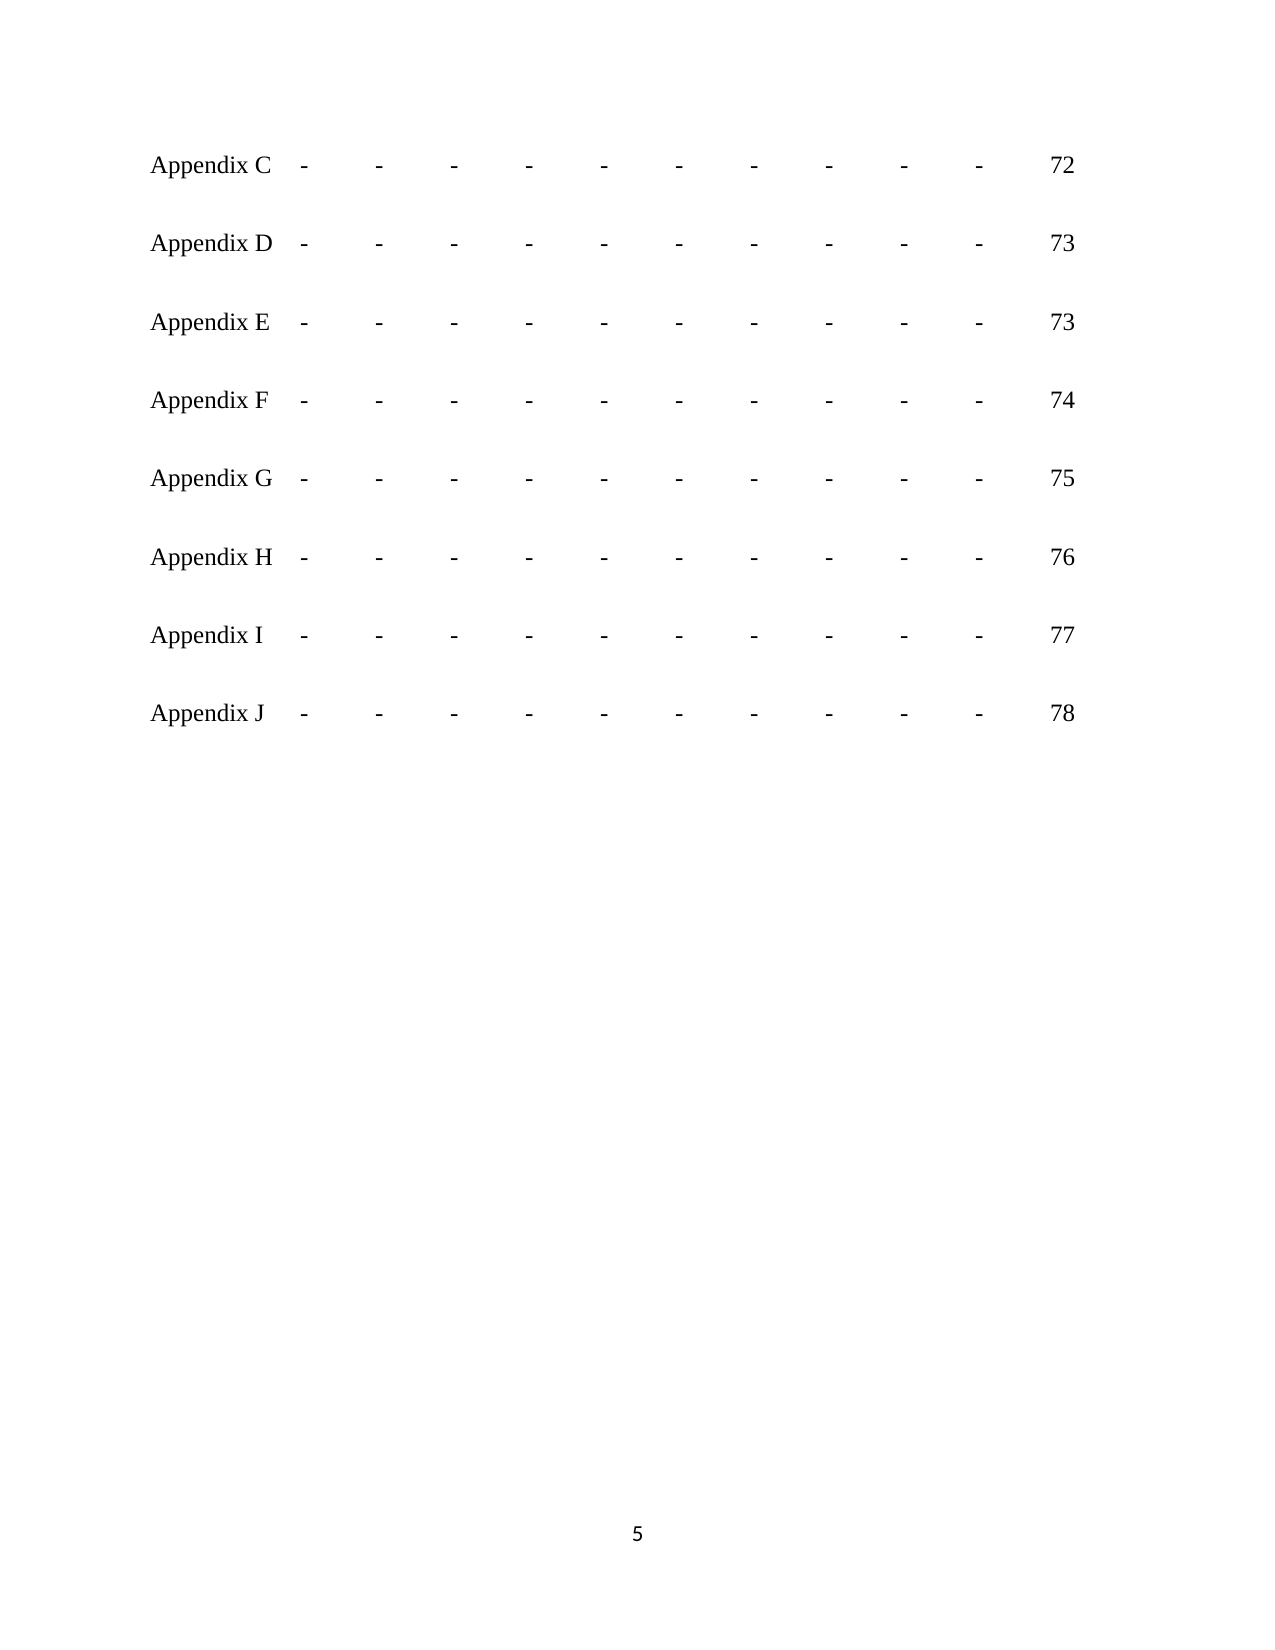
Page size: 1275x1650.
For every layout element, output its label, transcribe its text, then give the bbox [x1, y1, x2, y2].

text Appendix E - - - - - - - - - - 73 [150, 307, 1125, 335]
text Appendix I - - - - - - - - - - 77 [150, 620, 1125, 649]
text Appendix H - - - - - - - - - - 76 [150, 542, 1125, 570]
text Appendix G - - - - - - - - - - 75 [150, 463, 1125, 492]
text Appendix J - - - - - - - - - - 78 [150, 698, 1125, 727]
text Appendix D - - - - - - - - - - 73 [150, 228, 1125, 257]
text Appendix C - - - - - - - - - - 72 [150, 150, 1125, 179]
text Appendix F - - - - - - - - - - 74 [150, 385, 1125, 414]
